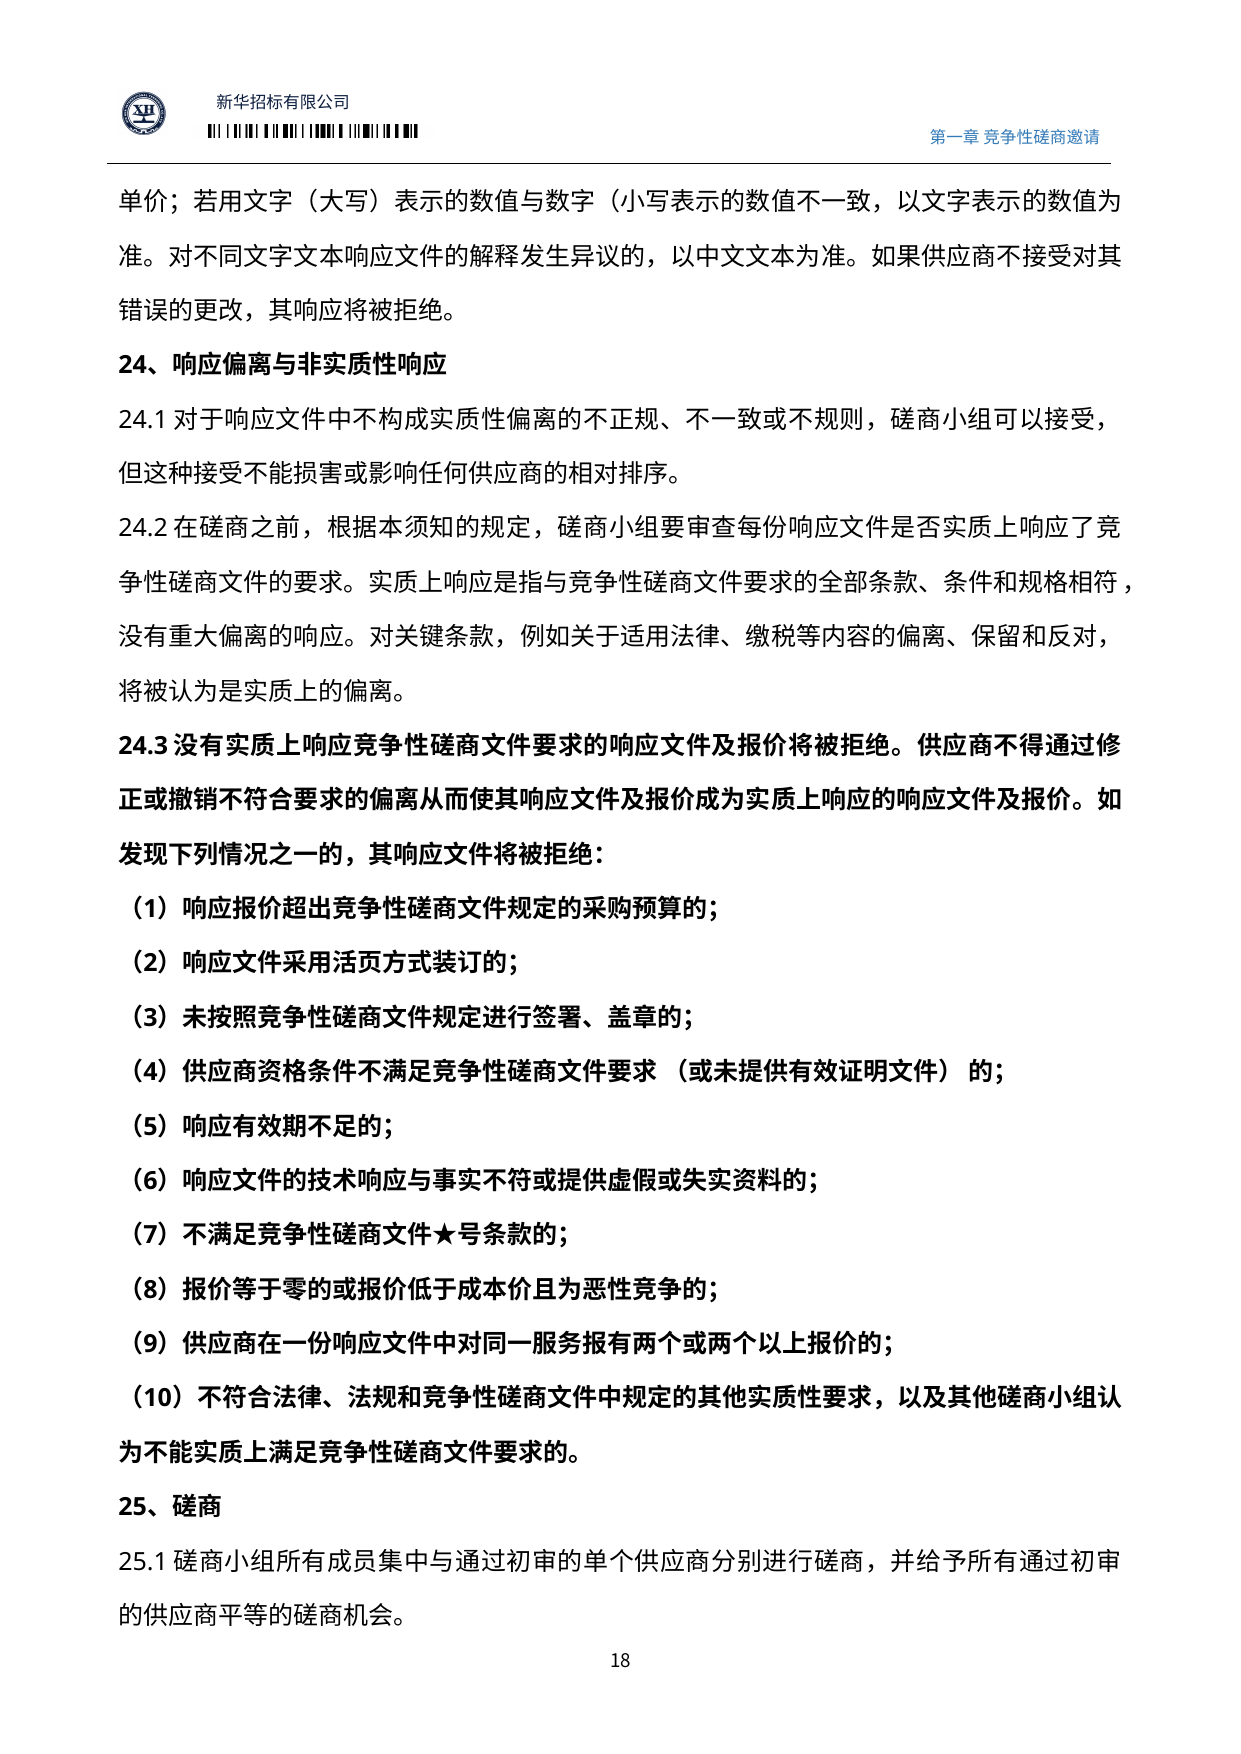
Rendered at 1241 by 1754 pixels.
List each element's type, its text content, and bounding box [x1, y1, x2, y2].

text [118, 118, 1122, 327]
text 24.1对于响应文件中不构成实质性偏离的不正规、不一致或不规则，磋商小组可以接受，但这种接受不能损害或影响任何供应商的相对排序。 [118, 399, 1122, 490]
picture [118, 88, 168, 135]
text 24、响应偏离与非实质性响应 [118, 345, 1122, 381]
text （7）不满足竞争性磋商文件★号条款的； [118, 1215, 1122, 1251]
text （4）供应商资格条件不满足竞争性磋商文件要求 （或未提供有效证明文件） 的； [118, 1052, 1122, 1088]
text （5）响应有效期不足的； [118, 1106, 1122, 1142]
picture [191, 124, 434, 138]
text （3）未按照竞争性磋商文件规定进行签署、盖章的； [118, 997, 1122, 1033]
text （1）响应报价超出竞争性磋商文件规定的采购预算的； [118, 888, 1122, 925]
text （8）报价等于零的或报价低于成本价且为恶性竞争的； [118, 1269, 1122, 1305]
text （6）响应文件的技术响应与事实不符或提供虚假或失实资料的； [118, 1160, 1122, 1197]
text 25、磋商 [118, 1487, 1122, 1523]
text （9）供应商在一份响应文件中对同一服务报有两个或两个以上报价的； [118, 1323, 1122, 1360]
text （10）不符合法律、法规和竞争性磋商文件中规定的其他实质性要求，以及其他磋商小组认为不能实质上满足竞争性磋商文件要求的。 [118, 1378, 1122, 1468]
text （2）响应文件采用活页方式装订的； [118, 943, 1122, 979]
text 25.1磋商小组所有成员集中与通过初审的单个供应商分别进行磋商，并给予所有通过初审的供应商平等的磋商机会。 [118, 1541, 1122, 1632]
text 24.2在磋商之前，根据本须知的规定，磋商小组要审查每份响应文件是否实质上响应了竞争性磋商文件的要求。实质上响应是指与竞争性磋商文件要求的全部条款、条件和规格相符，没有重大偏离的响应。对关键条款，例如关于适用法律、缴税等内容的偏离、保留和反对，将被认为是实质上的偏离。 [118, 508, 1122, 707]
text 24.3没有实质上响应竞争性磋商文件要求的响应文件及报价将被拒绝。供应商不得通过修正或撤销不符合要求的偏离从而使其响应文件及报价成为实质上响应的响应文件及报价。如发现下列情况之一的，其响应文件将被拒绝： [118, 725, 1122, 870]
